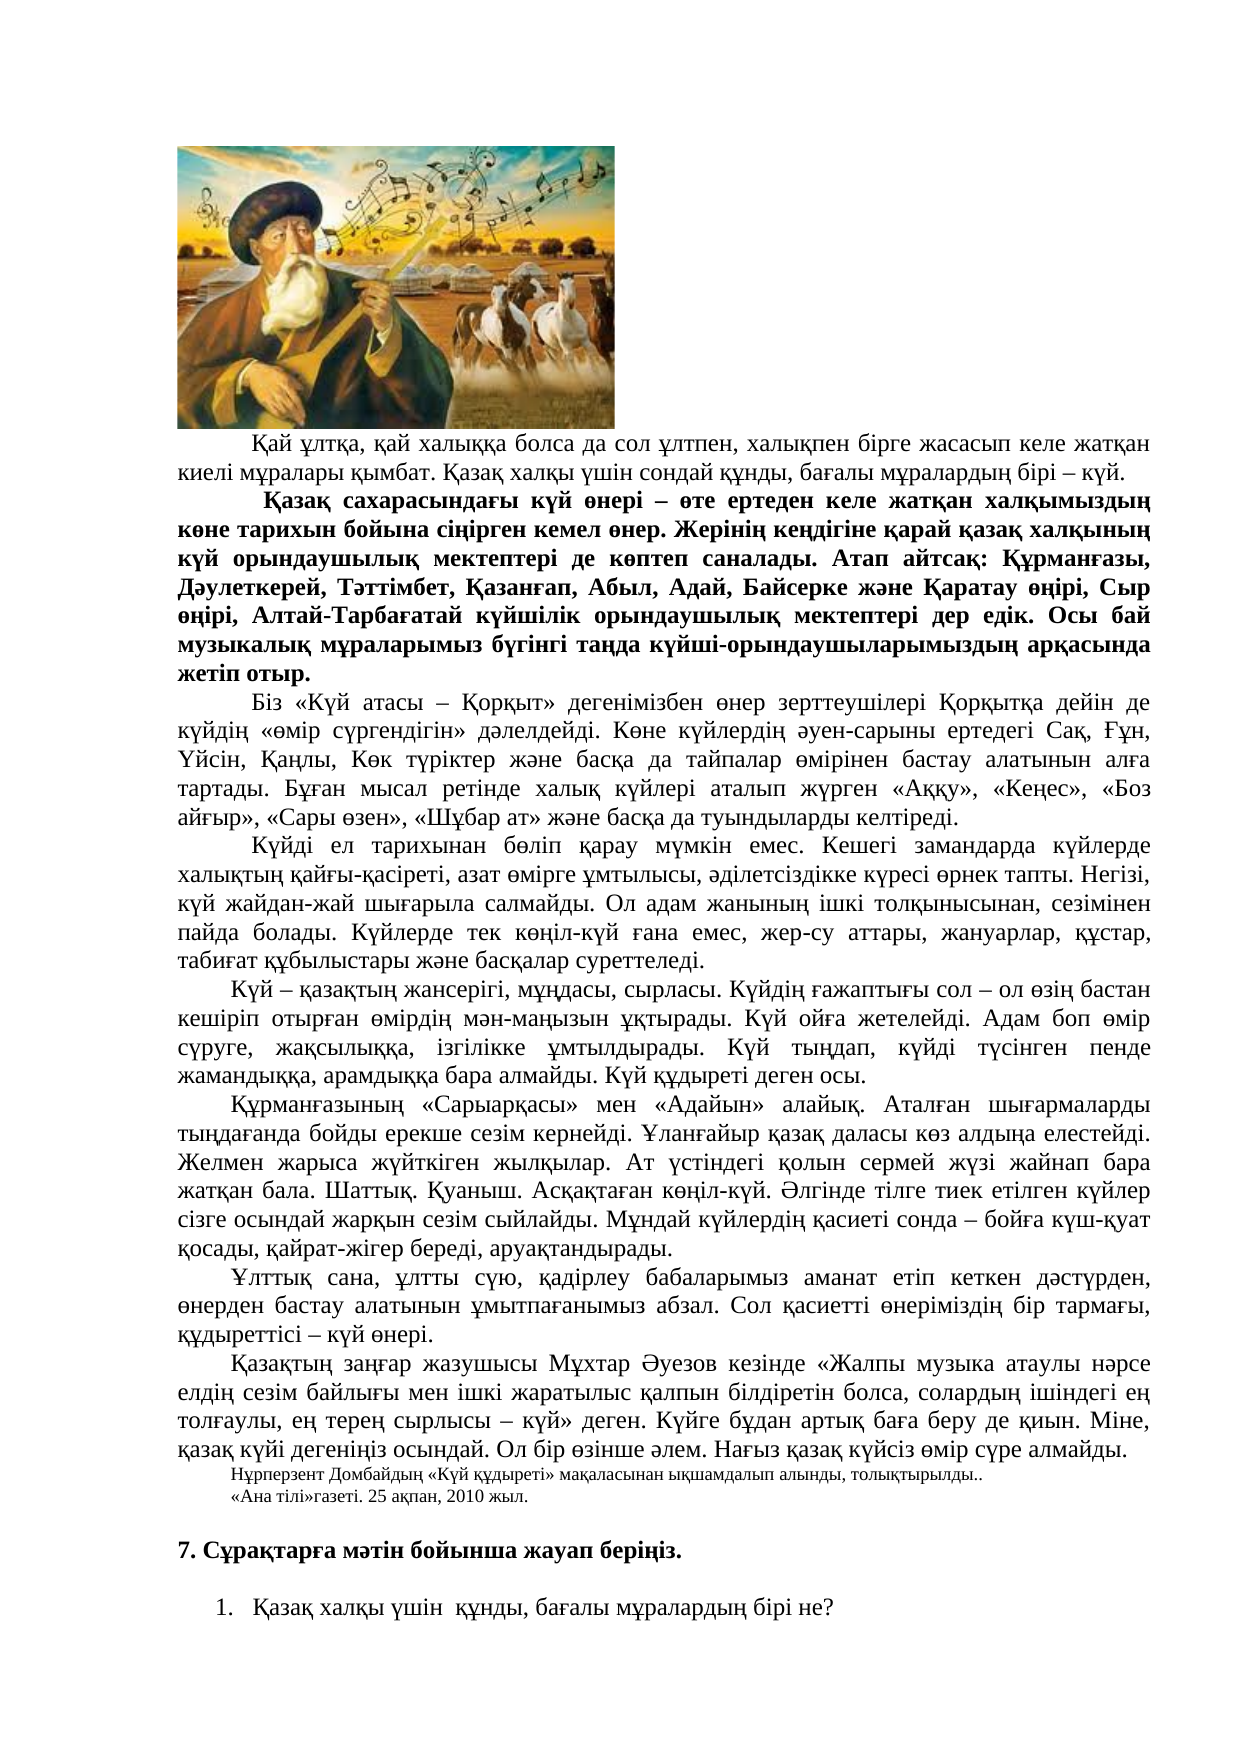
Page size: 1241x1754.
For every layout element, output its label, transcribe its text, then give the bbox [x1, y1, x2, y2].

text Нұрперзент Домбайдың «Күй құдыреті» мақаласынан ықшамдалып алынды, толықтырылды.. [177, 1463, 1152, 1485]
text Біз «Күй атасы – Қорқыт» дегенімізбен өнер зерттеушілері Қорқытқа дейін де күйдің «өмір сүргендігін» дәлелдейді. Көне күйлердің әуен-сарыны ертедегі Сақ, Ғұн, Үйсін, Қаңлы, Көк түріктер және басқа да тайпалар өмірінен бастау алатынын алға тартады. Бұған мысал ретінде халық күйлері аталып жүрген «Аққу», «Кеңес», «Боз айғыр», «Сары өзен», «Шұбар ат» және басқа да туындыларды келтіреді. [177, 687, 1152, 831]
text Ұлттық сана, ұлтты сүю, қадірлеу бабаларымыз аманат етіп кеткен дәстүрден, өнерден бастау алатынын ұмытпағанымыз абзал. Сол қасиетті өнеріміздің бір тармағы, құдыреттісі – күй өнері. [177, 1262, 1152, 1348]
text Күй – қазақтың жансерігі, мұңдасы, сырласы. Күйдің ғажаптығы сол – ол өзің бастан кешіріп отырған өмірдің мән-маңызын ұқтырады. Күй ойға жетелейді. Адам боп өмір сүруге, жақсылыққа, ізгілікке ұмтылдырады. Күй тыңдап, күйді түсінген пенде жамандыққа, арамдыққа бара алмайды. Күй құдыреті деген осы. [177, 974, 1152, 1089]
list Қазақ халқы үшін құнды, бағалы мұралардың бірі не? [215, 1592, 1152, 1621]
text Құрманғазының «Сарыарқасы» мен «Адайын» алайық. Аталған шығармаларды тыңдағанда бойды ерекше сезім кернейді. Ұланғайыр қазақ даласы көз алдыңа елестейді. Желмен жарыса жүйткіген жылқылар. Ат үстіндегі қолын сермей жүзі жайнап бара жатқан бала. Шаттық. Қуаныш. Асқақтаған көңіл-күй. Әлгінде тілге тиек етілген күйлер сізге осындай жарқын сезім сыйлайды. Мұндай күйлердің қасиеті сонда – бойға күш-қуат қосады, қайрат-жігер береді, аруақтандырады. [177, 1089, 1152, 1262]
picture [177, 146, 615, 429]
text «Ана тілі»газеті. 25 ақпан, 2010 жыл. [177, 1485, 1152, 1506]
text Қазақтың заңғар жазушысы Мұхтар Әуезов кезінде «Жалпы музыка атаулы нәрсе елдің сезім байлығы мен ішкі жаратылыс қалпын білдіретін болса, солардың ішіндегі ең толғаулы, ең терең сырлысы – күй» деген. Күйге бұдан артық баға беру де қиын. Міне, қазақ күйі дегеніңіз осындай. Ол бір өзінше әлем. Нағыз қазақ күйсіз өмір сүре алмайды. [177, 1348, 1152, 1463]
text 7. Сұрақтарға мәтін бойынша жауап беріңіз. [177, 1535, 1152, 1564]
text Қай ұлтқа, қай халыққа болса да сол ұлтпен, халықпен бірге жасасып келе жатқан киелі мұралары қымбат. Қазақ халқы үшін сондай құнды, бағалы мұралардың бірі – күй. [177, 428, 1152, 486]
text Күйді ел тарихынан бөліп қарау мүмкін емес. Кешегі замандарда күйлерде халықтың қайғы-қасіреті, азат өмірге ұмтылысы, әділетсіздікке күресі өрнек тапты. Негізі, күй жайдан-жай шығарыла салмайды. Ол адам жанының ішкі толқынысынан, сезімінен пайда болады. Күйлерде тек көңіл-күй ғана емес, жер-су аттары, жануарлар, құстар, табиғат құбылыстары және басқалар суреттеледі. [177, 831, 1152, 974]
text Қазақ сахарасындағы күй өнері – өте ертеден келе жатқан халқымыздың көне тарихын бойына сіңірген кемел өнер. Жерінің кеңдігіне қарай қазақ халқының күй орындаушылық мектептері де көптеп саналады. Атап айтсақ: Құрманғазы, Дәулеткерей, Тәттімбет, Қазанғап, Абыл, Адай, Байсерке және Қаратау өңірі, Сыр өңірі, Алтай-Тарбағатай күйшілік орындаушылық мектептері дер едік. Осы бай музыкалық мұраларымыз бүгінгі таңда күйші-орындаушыларымыздың арқасында жетіп отыр. [177, 486, 1152, 687]
